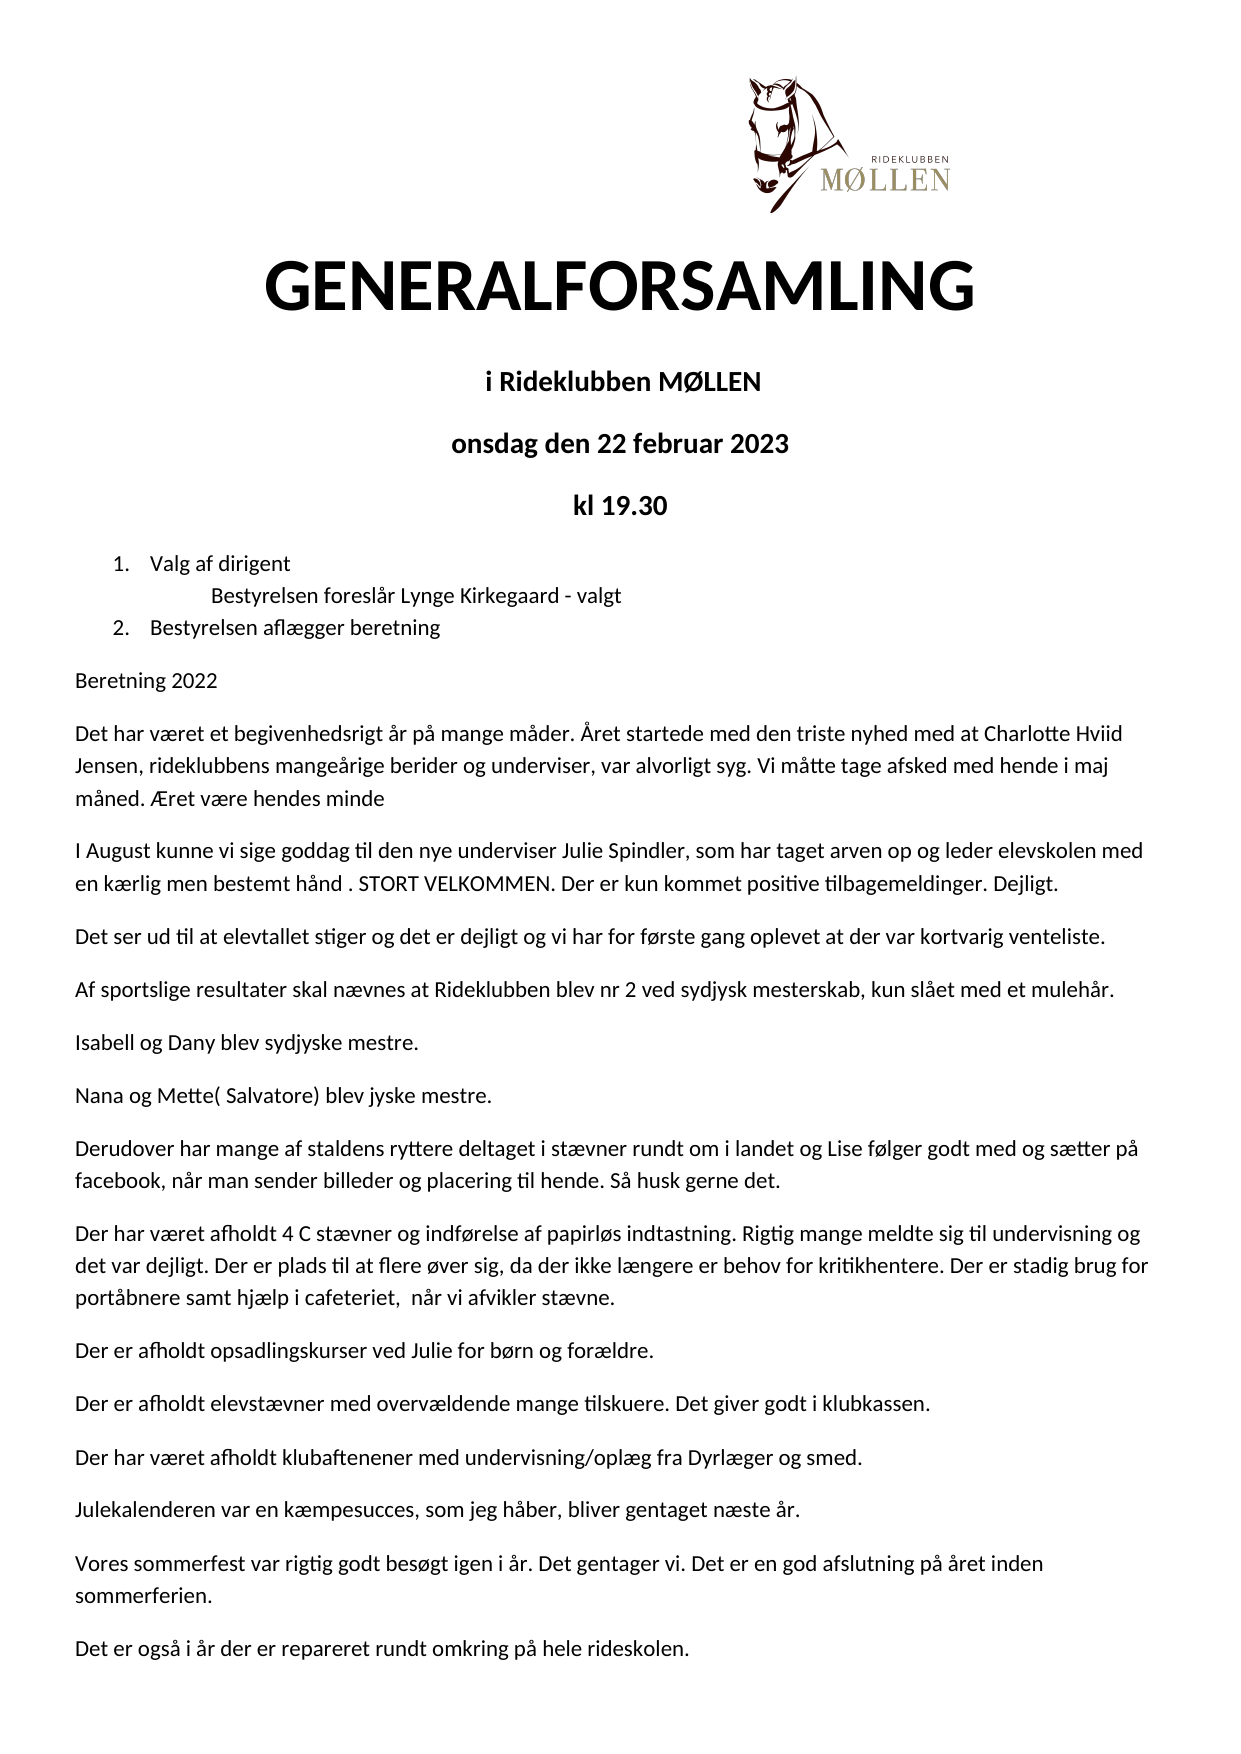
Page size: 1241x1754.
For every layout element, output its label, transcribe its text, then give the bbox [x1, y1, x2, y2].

text Nana og Mette( Salvatore) blev jyske mestre. [75, 1081, 1165, 1109]
text Der er afholdt elevstævner med overvældende mange tilskuere. Det giver godt i klubkassen. [75, 1389, 1165, 1418]
text Der har været afholdt 4 C stævner og indførelse af papirløs indtastning. Rigtig mange meldte sig til undervisning og det var dejligt. Der er plads til at flere øver sig, da der ikke længere er behov for kritikhentere. Der er stadig brug for portåbnere samt hjælp i cafeteriet, når vi afvikler stævne. [75, 1219, 1165, 1312]
text GENERALFORSAMLING [75, 237, 1165, 329]
text kl 19.30 [75, 487, 1165, 523]
text onsdag den 22 februar 2023 [75, 425, 1165, 461]
text Der er afholdt opsadlingskurser ved Julie for børn og forældre. [75, 1337, 1165, 1364]
text I August kunne vi sige goddag til den nye underviser Julie Spindler, som har taget arven op og leder elevskolen med en kærlig men bestemt hånd . STORT VELKOMMEN. Der er kun kommet positive tilbagemeldinger. Dejligt. [75, 837, 1165, 897]
text Det har været et begivenhedsrigt år på mange måder. Året startede med den triste nyhed med at Charlotte Hviid Jensen, rideklubbens mangeårige berider og underviser, var alvorligt syg. Vi måtte tage afsked med hende i maj måned. Æret være hendes minde [75, 719, 1165, 812]
text Det ser ud til at elevtallet stiger og det er dejligt og vi har for første gang oplevet at der var kortvarig venteliste. [75, 922, 1165, 950]
text Af sportslige resultater skal nævnes at Rideklubben blev nr 2 ved sydjysk mesterskab, kun slået med et mulehår. [75, 975, 1165, 1003]
text Der har været afholdt klubaftenener med undervisning/oplæg fra Dyrlæger og smed. [75, 1443, 1165, 1471]
list Bestyrelsen foreslår Lynge Kirkegaard - valgt [150, 581, 1165, 609]
text Derudover har mange af staldens ryttere deltaget i stævner rundt om i landet og Lise følger godt med og sætter på facebook, når man sender billeder og placering til hende. Så husk gerne det. [75, 1134, 1165, 1194]
text i Rideklubben MØLLEN [75, 363, 1165, 399]
list Valg af dirigent [112, 549, 1165, 577]
list Bestyrelsen aflægger beretning [112, 613, 1165, 641]
text Vores sommerfest var rigtig godt besøgt igen i år. Det gentager vi. Det er en god afslutning på året inden sommerferien. [75, 1549, 1165, 1609]
picture [747, 75, 955, 213]
text Beretning 2022 [75, 666, 1165, 694]
text Det er også i år der er repareret rundt omkring på hele rideskolen. [75, 1634, 1165, 1662]
text Julekalenderen var en kæmpesucces, som jeg håber, bliver gentaget næste år. [75, 1496, 1165, 1524]
text Isabell og Dany blev sydjyske mestre. [75, 1028, 1165, 1056]
